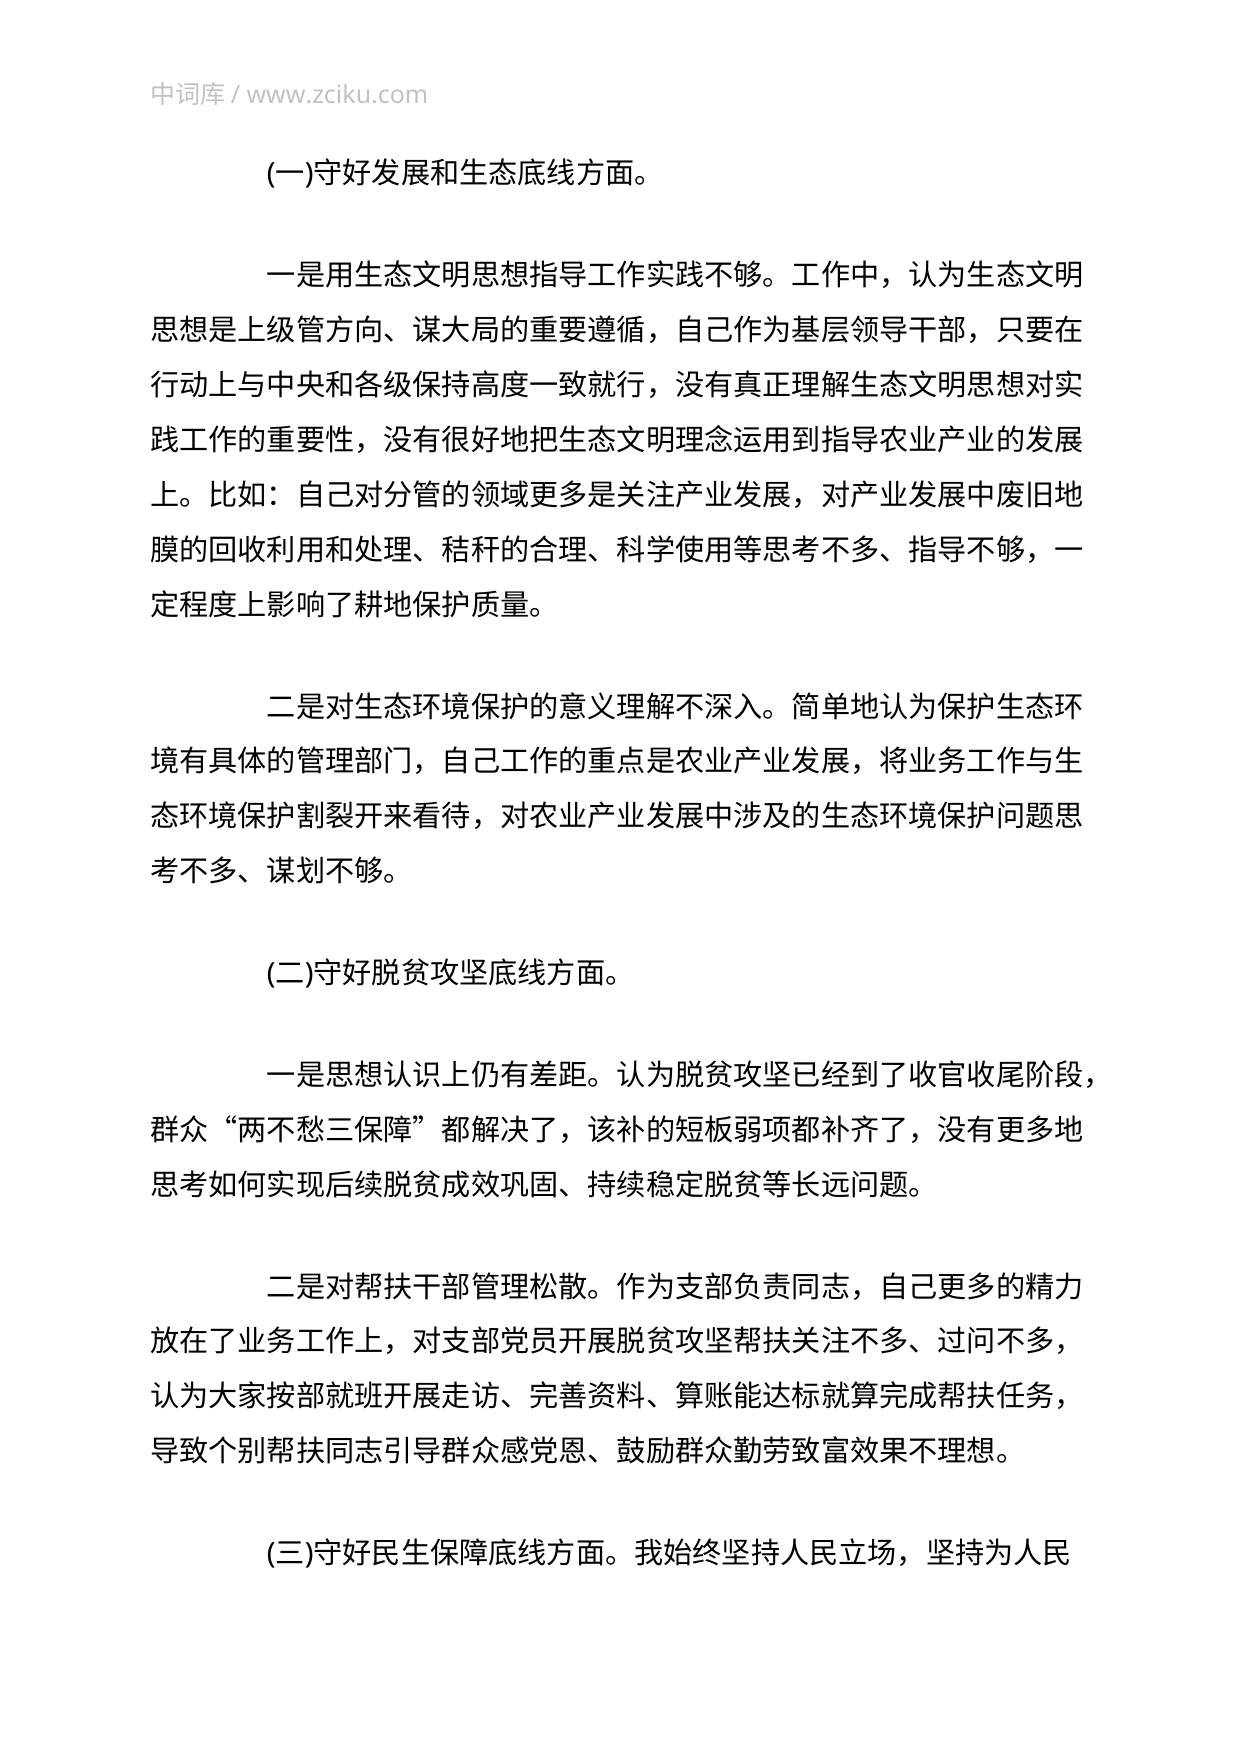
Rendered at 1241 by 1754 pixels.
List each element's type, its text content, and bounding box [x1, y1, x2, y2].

text (二)守好脱贫攻坚底线方面。 [150, 949, 1090, 992]
text (一)守好发展和生态底线方面。 [150, 150, 1090, 192]
text 二是对帮扶干部管理松散。作为支部负责同志，自己更多的精力放在了业务工作上，对支部党员开展脱贫攻坚帮扶关注不多、过问不多，认为大家按部就班开展走访、完善资料、算账能达标就算完成帮扶任务，导致个别帮扶同志引导群众感党恩、鼓励群众勤劳致富效果不理想。 [150, 1263, 1090, 1470]
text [150, 1529, 1090, 1572]
text 一是思想认识上仍有差距。认为脱贫攻坚已经到了收官收尾阶段，群众“两不愁三保障”都解决了，该补的短板弱项都补齐了，没有更多地思考如何实现后续脱贫成效巩固、持续稳定脱贫等长远问题。 [150, 1052, 1090, 1204]
text 一是用生态文明思想指导工作实践不够。工作中，认为生态文明思想是上级管方向、谋大局的重要遵循，自己作为基层领导干部，只要在行动上与中央和各级保持高度一致就行，没有真正理解生态文明思想对实践工作的重要性，没有很好地把生态文明理念运用到指导农业产业的发展上。比如：自己对分管的领域更多是关注产业发展，对产业发展中废旧地膜的回收利用和处理、秸秆的合理、科学使用等思考不多、指导不够，一定程度上影响了耕地保护质量。 [150, 252, 1090, 624]
text 二是对生态环境保护的意义理解不深入。简单地认为保护生态环境有具体的管理部门，自己工作的重点是农业产业发展，将业务工作与生态环境保护割裂开来看待，对农业产业发展中涉及的生态环境保护问题思考不多、谋划不够。 [150, 683, 1090, 890]
